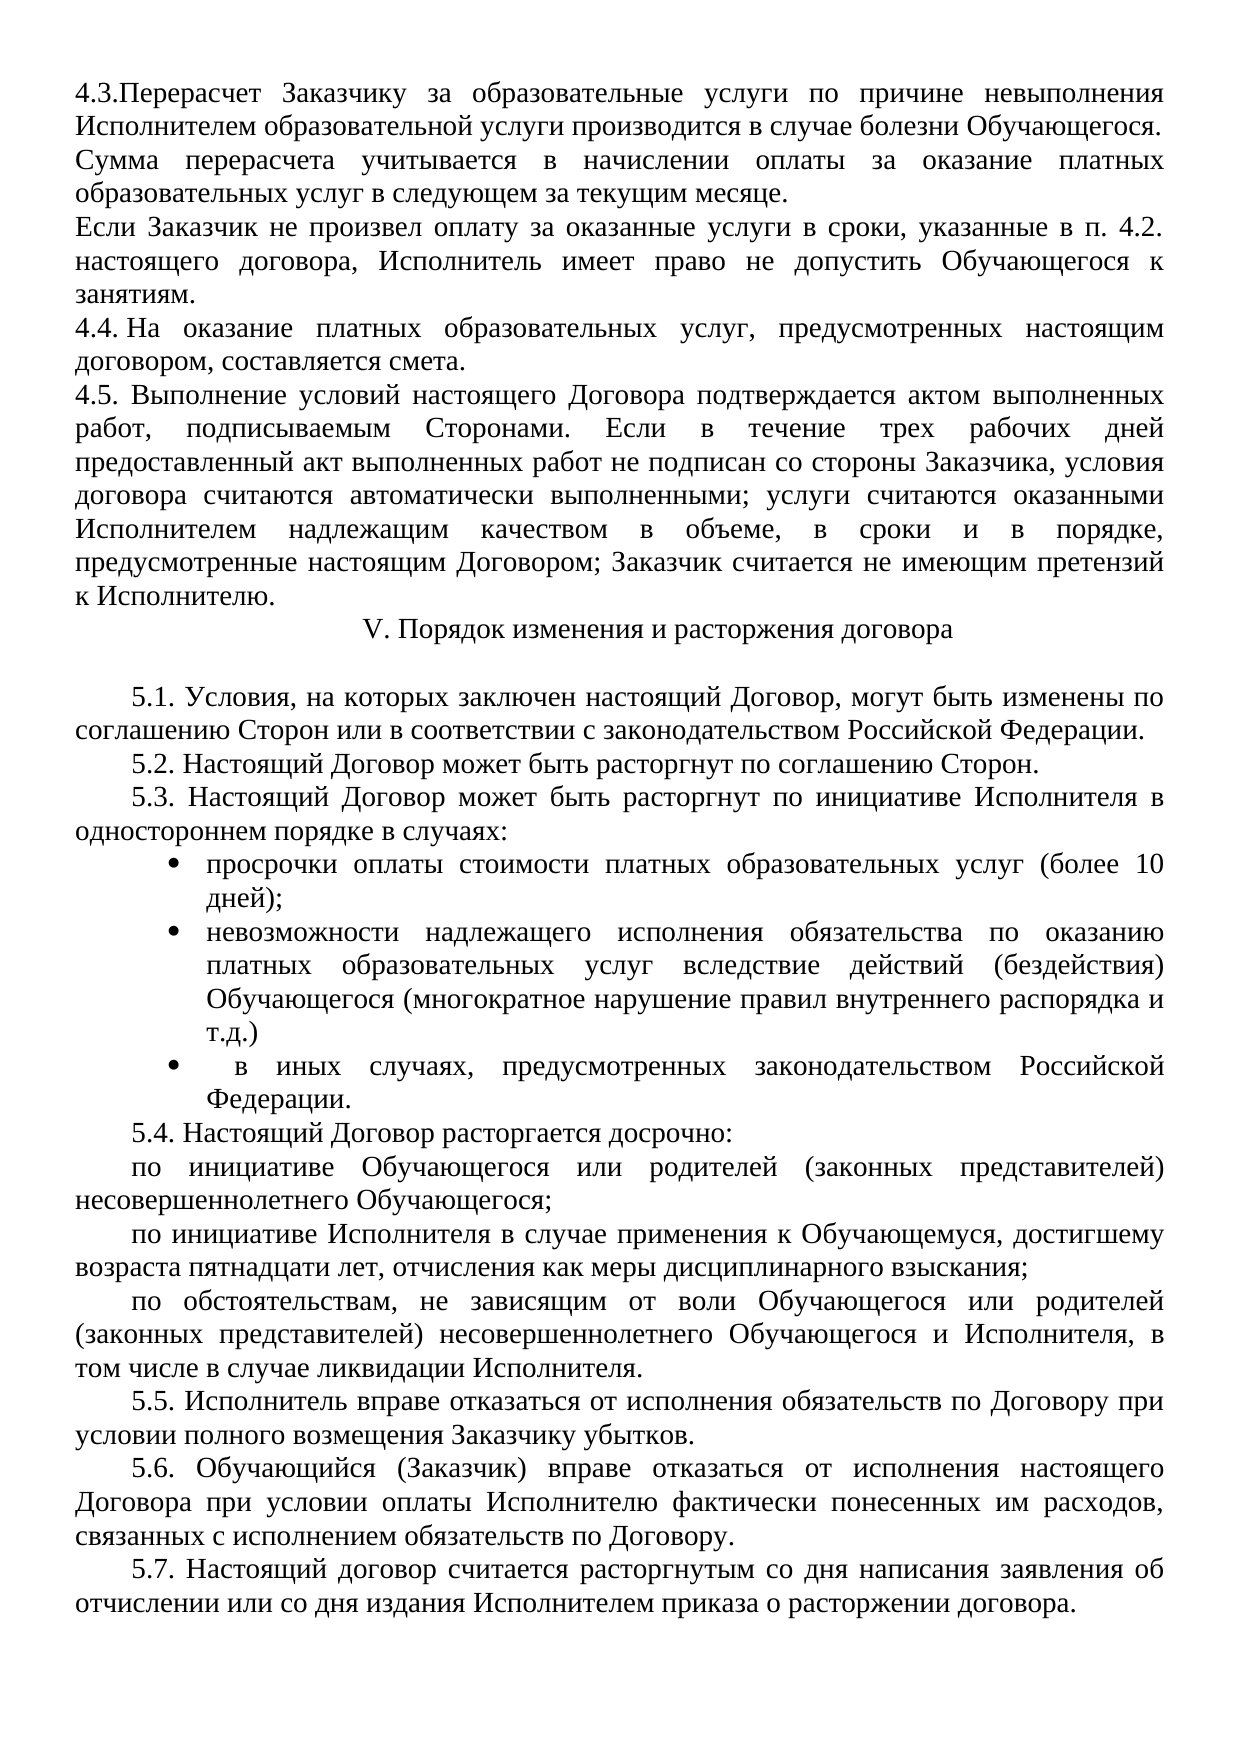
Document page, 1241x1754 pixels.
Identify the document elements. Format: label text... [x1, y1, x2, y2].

list просрочки оплаты стоимости платных образовательных услуг (более 10 дней); [169, 846, 1165, 914]
text 4.4. На оказание платных образовательных услуг, предусмотренных настоящим договором, составляется смета. [75, 310, 1165, 377]
text по инициативе Исполнителя в случае применения к Обучающемуся, достигшему возраста пятнадцати лет, отчисления как меры дисциплинарного взыскания; [75, 1216, 1165, 1283]
text 5.2. Настоящий Договор может быть расторгнут по соглашению Сторон. [75, 746, 1165, 779]
text 5.3. Настоящий Договор может быть расторгнут по инициативе Исполнителя в одностороннем порядке в случаях: [75, 779, 1165, 846]
text по инициативе Обучающегося или родителей (законных представителей) несовершеннолетнего Обучающегося; [75, 1149, 1165, 1216]
list в иных случаях, предусмотренных законодательством Российской Федерации. [169, 1048, 1165, 1115]
text Если Заказчик не произвел оплату за оказанные услуги в сроки, указанные в п. 4.2. настоящего договора, Исполнитель имеет право не допустить Обучающегося к занятиям. [75, 209, 1165, 310]
text V. Порядок изменения и расторжения договора [75, 612, 1165, 645]
text 5.7. Настоящий договор считается расторгнутым со дня написания заявления об отчислении или со дня издания Исполнителем приказа о расторжении договора. [75, 1551, 1165, 1618]
text 4.5. Выполнение условий настоящего Договора подтверждается актом выполненных работ, подписываемым Сторонами. Если в течение трех рабочих дней предоставленный акт выполненных работ не подписан со стороны Заказчика, условия договора считаются автоматически выполненными; услуги считаются оказанными Исполнителем надлежащим качеством в объеме, в сроки и в порядке, предусмотренные настоящим Договором; Заказчик считается не имеющим претензий к Исполнителю. [75, 377, 1165, 612]
text 5.5. Исполнитель вправе отказаться от исполнения обязательств по Договору при условии полного возмещения Заказчику убытков. [75, 1383, 1165, 1451]
text 5.4. Настоящий Договор расторгается досрочно: [75, 1115, 1165, 1149]
list невозможности надлежащего исполнения обязательства по оказанию платных образовательных услуг вследствие действий (бездействия) Обучающегося (многократное нарушение правил внутреннего распорядка и т.д.) [169, 914, 1165, 1048]
text 5.1. Условия, на которых заключен настоящий Договор, могут быть изменены по соглашению Сторон или в соответствии с законодательством Российской Федерации. [75, 679, 1165, 746]
text по обстоятельствам, не зависящим от воли Обучающегося или родителей (законных представителей) несовершеннолетнего Обучающегося и Исполнителя, в том числе в случае ликвидации Исполнителя. [75, 1283, 1165, 1383]
text 4.3.Перерасчет Заказчику за образовательные услуги по причине невыполнения Исполнителем образовательной услуги производится в случае болезни Обучающегося. [75, 75, 1165, 142]
text Сумма перерасчета учитывается в начислении оплаты за оказание платных образовательных услуг в следующем за текущим месяце. [75, 142, 1165, 209]
text 5.6. Обучающийся (Заказчик) вправе отказаться от исполнения настоящего Договора при условии оплаты Исполнителю фактически понесенных им расходов, связанных с исполнением обязательств по Договору. [75, 1451, 1165, 1551]
